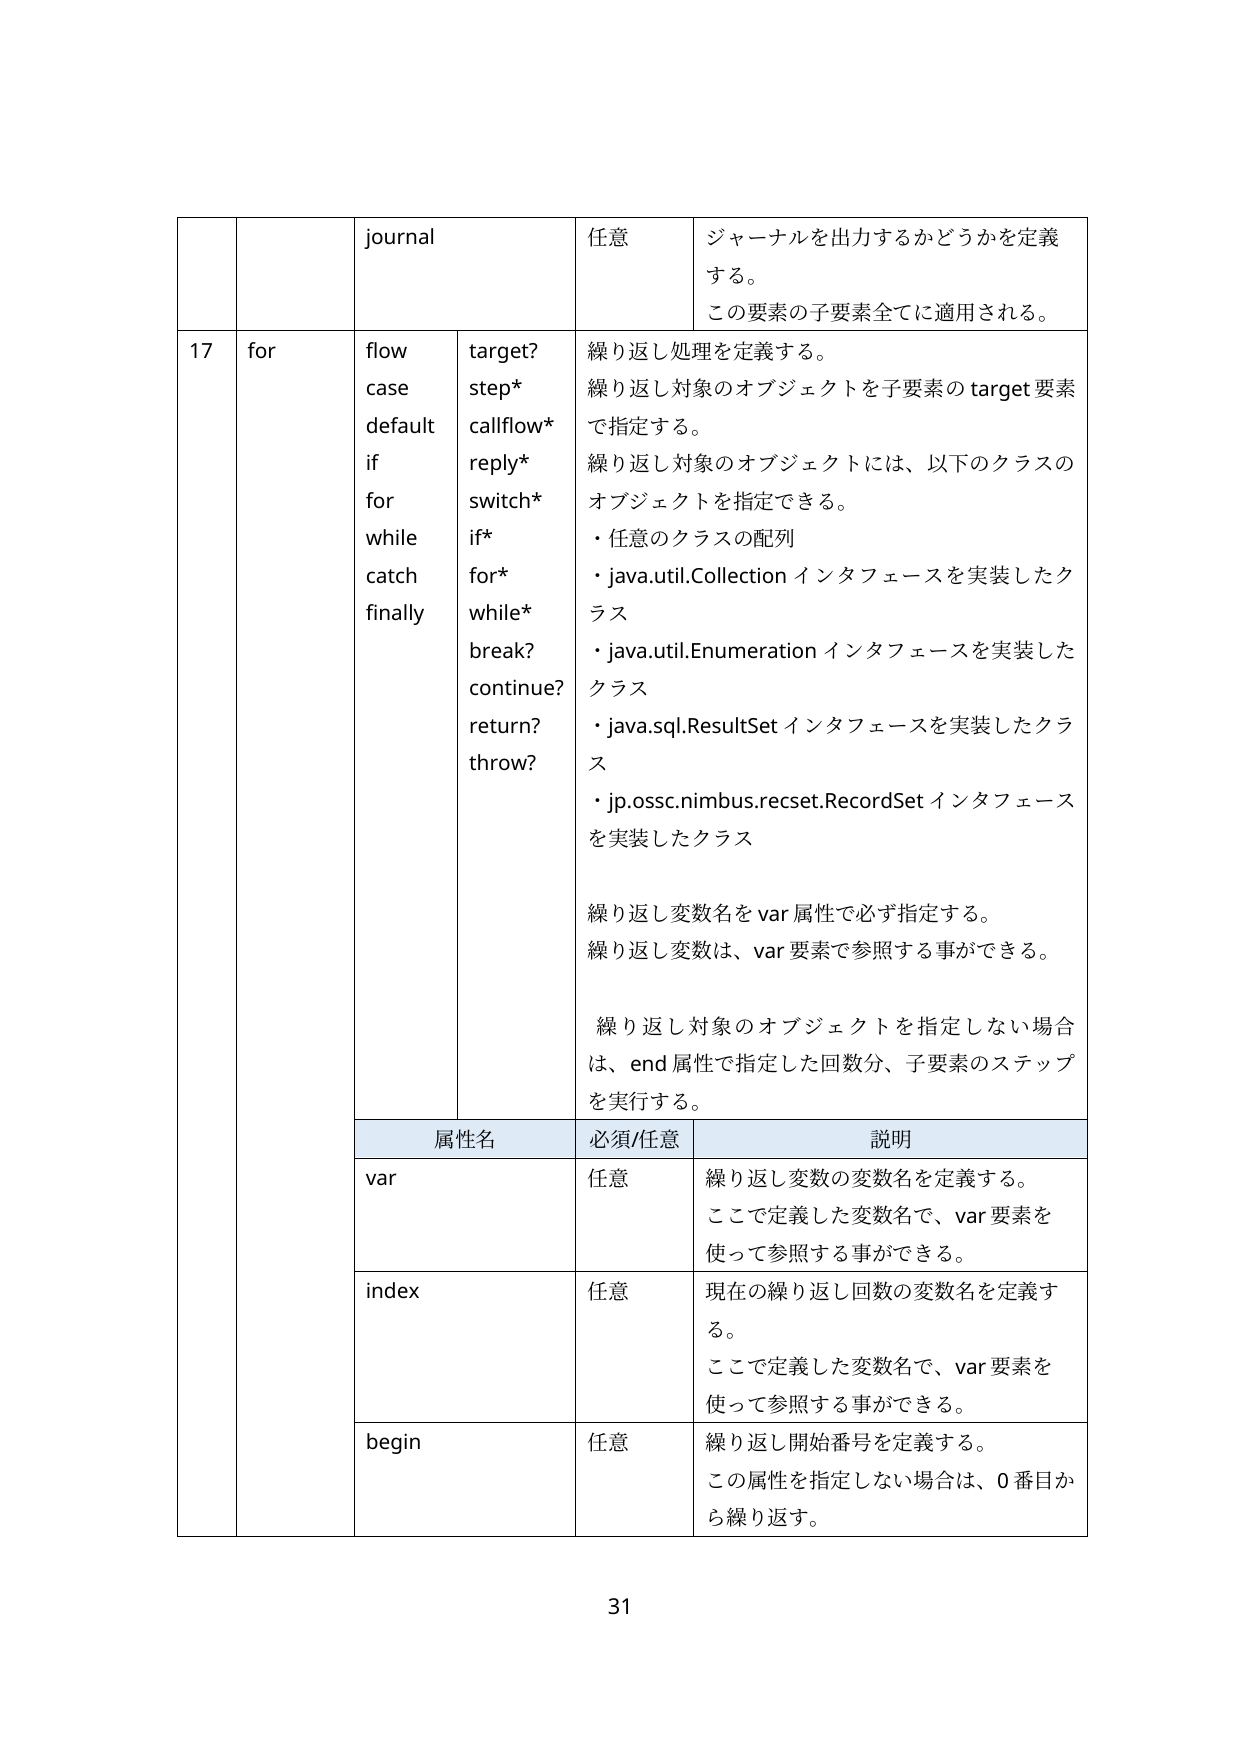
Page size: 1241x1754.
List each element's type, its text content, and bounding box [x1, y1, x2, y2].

table_cell 任意 [576, 1159, 693, 1271]
table_cell 17 [178, 331, 236, 1536]
table_cell for [237, 331, 354, 1536]
table_cell begin [355, 1423, 575, 1536]
table_cell var [355, 1159, 575, 1271]
table_cell ジャーナルを出力するかどうかを定義する。 この要素の子要素全てに適用される。 [694, 218, 1087, 330]
table_cell 現在の繰り返し回数の変数名を定義する。 ここで定義した変数名で、var要素を使って参照する事ができる。 [694, 1272, 1087, 1422]
table_cell 任意 [576, 1272, 693, 1422]
table_cell 任意 [576, 1423, 693, 1536]
table_cell index [355, 1272, 575, 1422]
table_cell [694, 1423, 1087, 1536]
table_cell 任意 [576, 218, 693, 330]
table_cell 繰り返し処理を定義する。 繰り返し対象のオブジェクトを子要素のtarget要素で指定する。 繰り返し対象のオブジェクトには、以下のクラスのオブジェクトを指定できる。 ・任意のクラスの配列 ・java.util.Collectionインタフェースを実装したクラス ・java.util.Enumerationインタフェースを実装したクラス ・java.sql.ResultSetインタフェースを実装したクラス ・jp.ossc.nimbus.recset.RecordSetインタフェースを実装したクラス 繰り返し変数名をvar属性で必ず指定する。 繰り返し変数は、var要素で参照する事ができる。 繰り返し対象のオブジェクトを指定しない場合は、end属性で指定した回数分、子要素のステップを実行する。 [576, 331, 1087, 1119]
table_cell target? step* callflow* reply* switch* if* for* while* break? continue? return? throw? [458, 331, 575, 1119]
table_cell flow case default if for while catch finally [355, 331, 457, 1119]
table_cell 属性名 [355, 1120, 575, 1157]
table_cell journal [355, 218, 575, 330]
table_cell 説明 [694, 1120, 1087, 1157]
table_cell 繰り返し変数の変数名を定義する。 ここで定義した変数名で、var要素を使って参照する事ができる。 [694, 1159, 1087, 1271]
table_cell 必須/任意 [576, 1120, 693, 1157]
